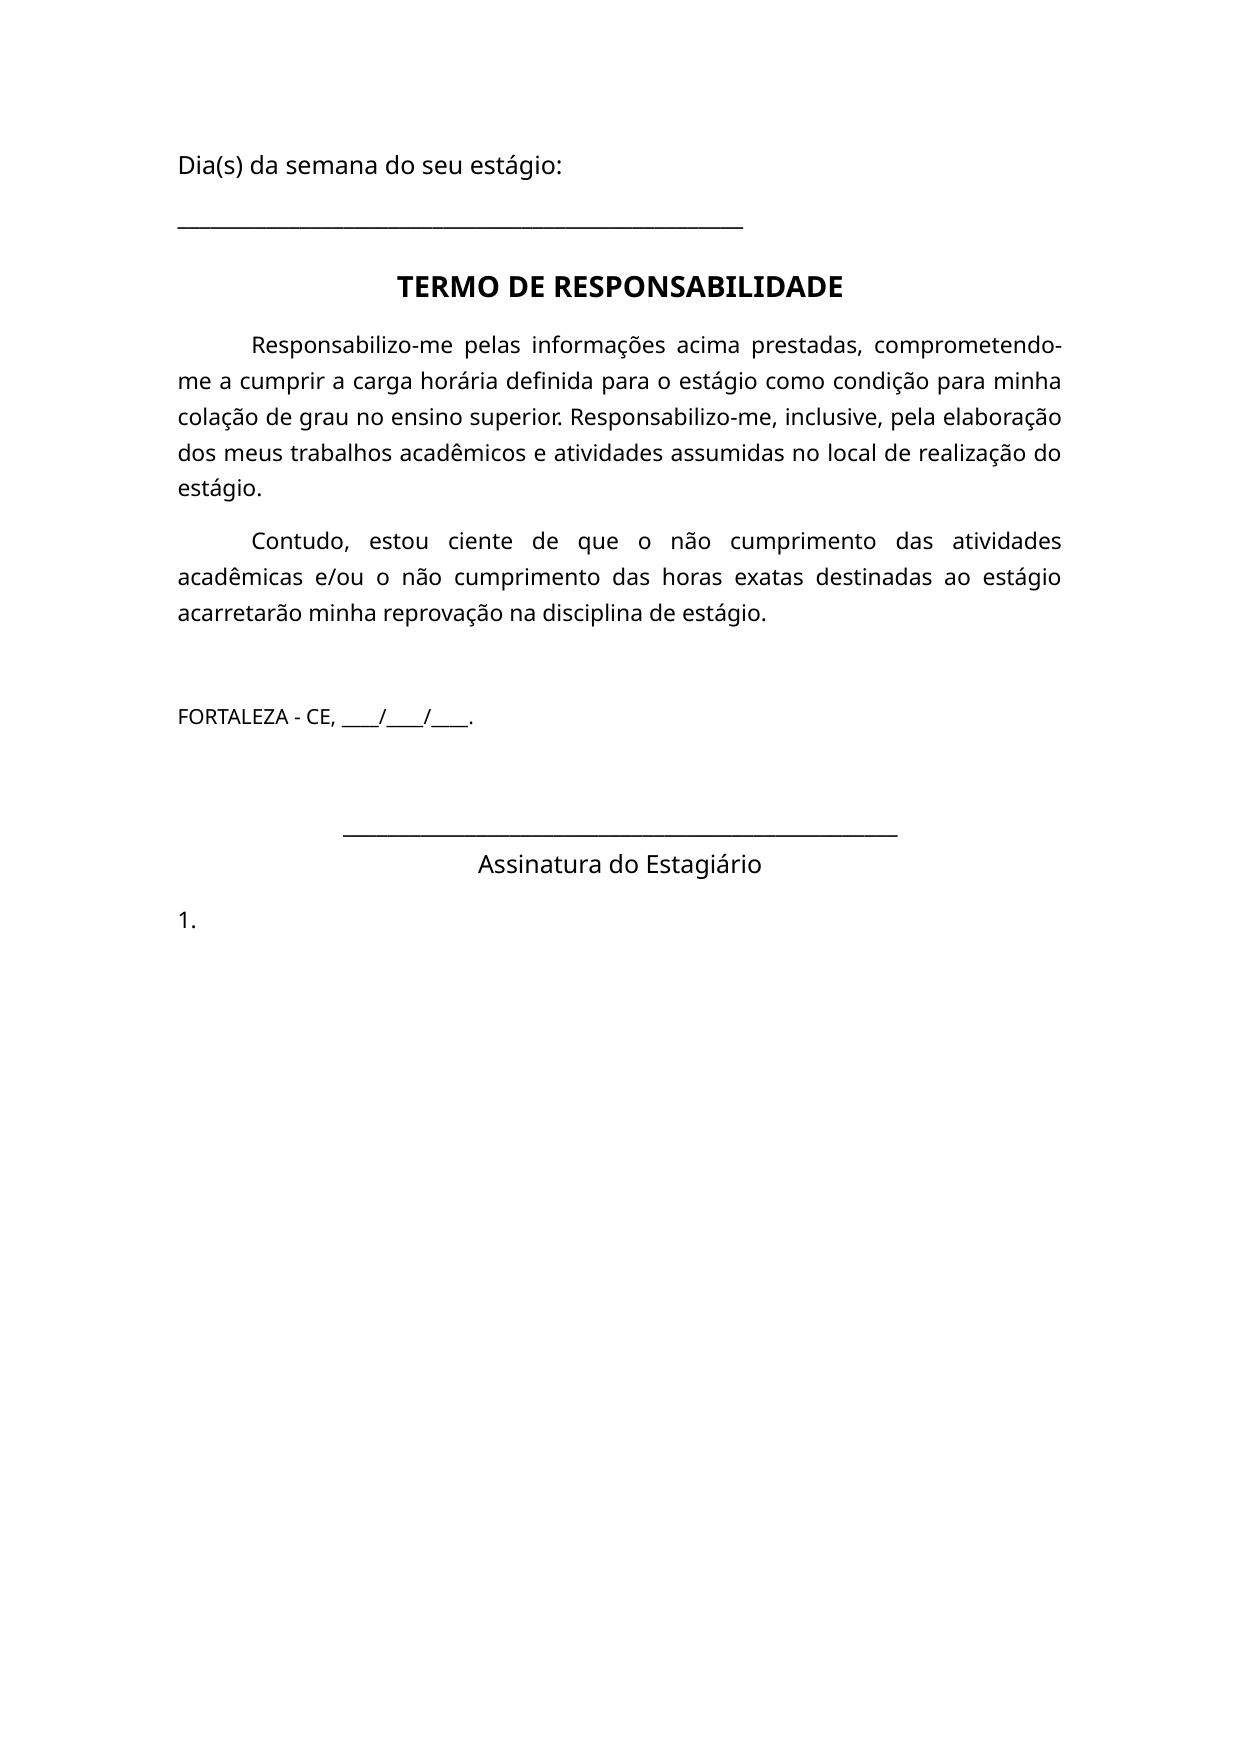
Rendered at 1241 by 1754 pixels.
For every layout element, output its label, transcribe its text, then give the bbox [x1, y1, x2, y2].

text Responsabilizo-me pelas informações acima prestadas, comprometendo-me a cumprir a carga horária definida para o estágio como condição para minha colação de grau no ensino superior. Responsabilizo-me, inclusive, pela elaboração dos meus trabalhos acadêmicos e atividades assumidas no local de realização do estágio. [177, 329, 1063, 504]
text TERMO DE RESPONSABILIDADE [177, 266, 1063, 306]
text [177, 148, 1063, 233]
text __________________________________________________ Assinatura do Estagiário [177, 807, 1063, 880]
text FORTALEZA - CE, ____/____/____. [177, 702, 1063, 731]
text Contudo, estou ciente de que o não cumprimento das atividades acadêmicas e/ou o não cumprimento das horas exatas destinadas ao estágio acarretarão minha reprovação na disciplina de estágio. [177, 525, 1063, 628]
